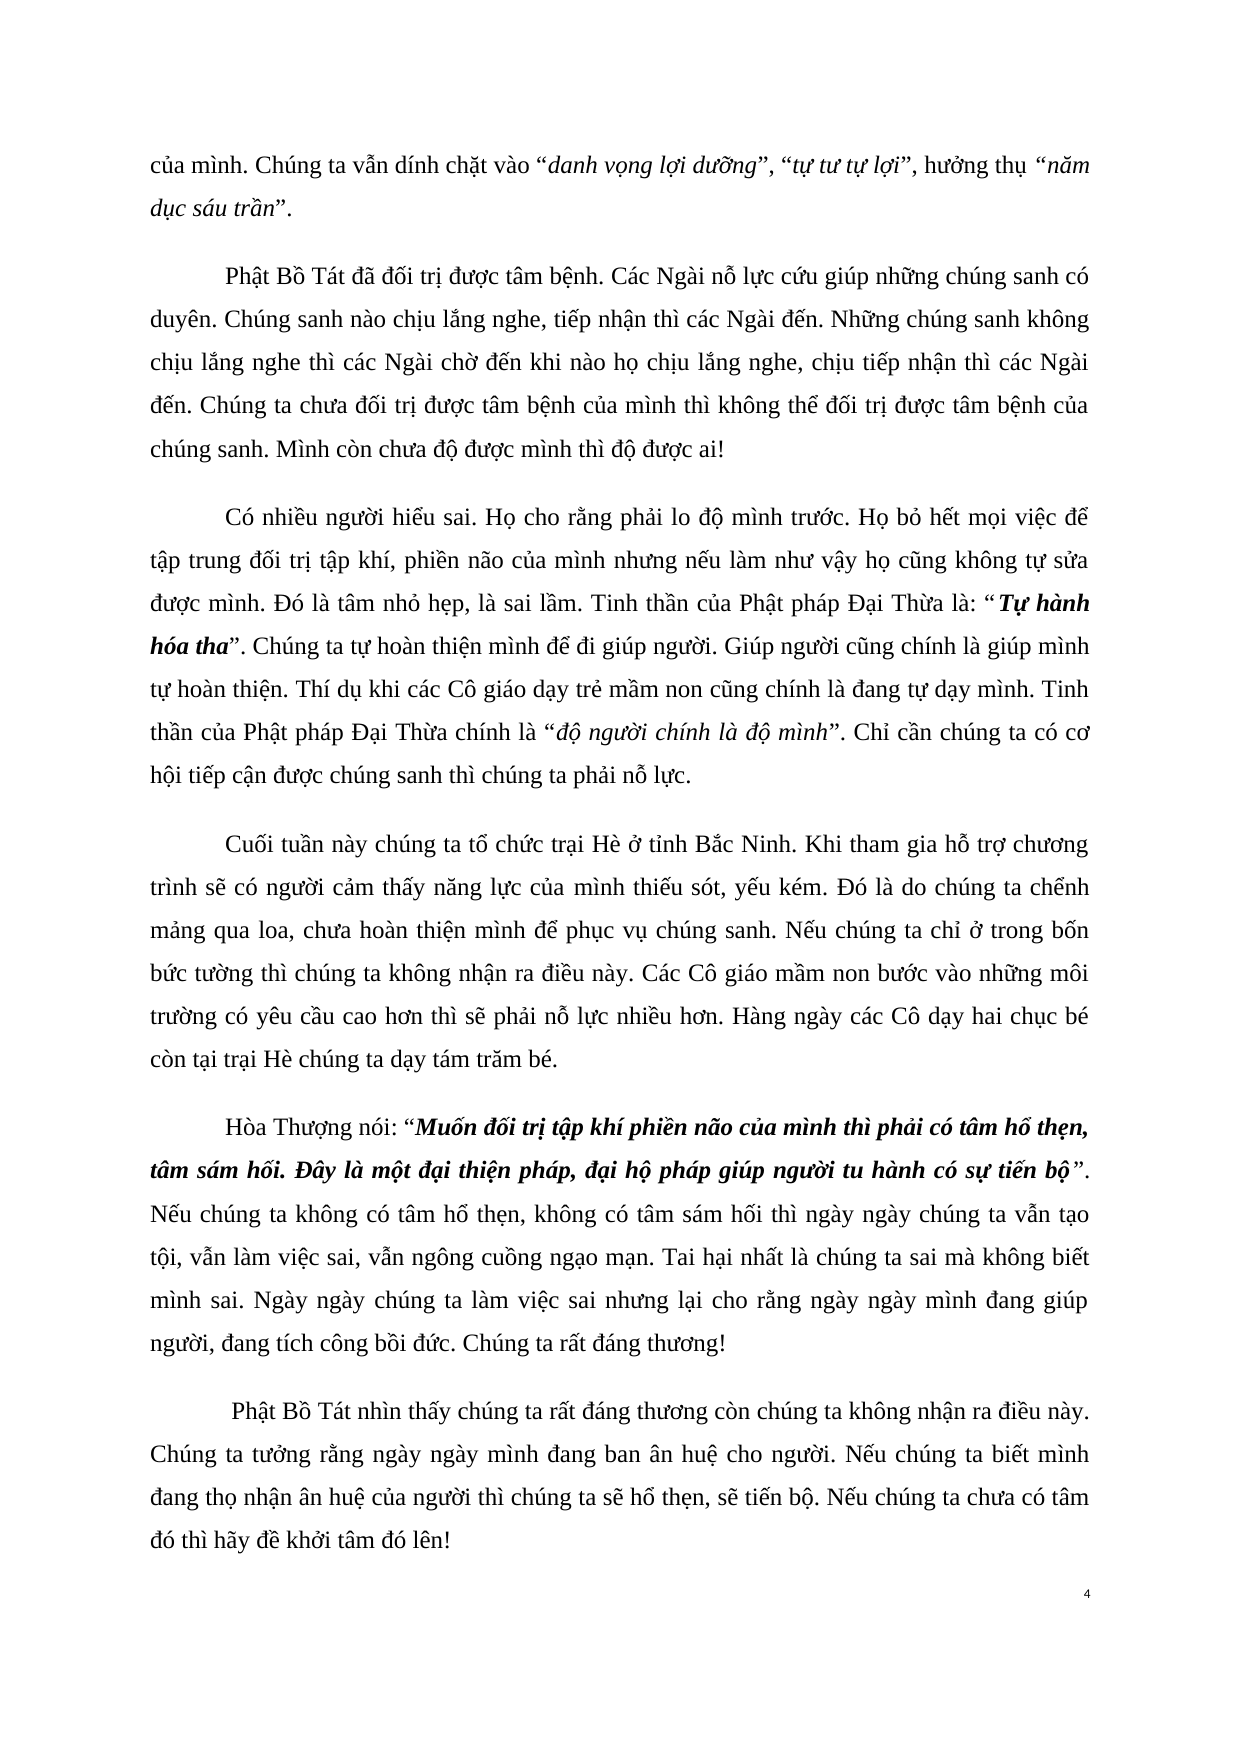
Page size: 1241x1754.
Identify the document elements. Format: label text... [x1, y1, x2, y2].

text Phật Bồ Tát đã đối trị được tâm bệnh. Các Ngài nỗ lực cứu giúp những chúng sanh có duyên. Chúng sanh nào chịu lắng nghe, tiếp nhận thì các Ngài đến. Những chúng sanh không chịu lắng nghe thì các Ngài chờ đến khi nào họ chịu lắng nghe, chịu tiếp nhận thì các Ngài đến. Chúng ta chưa đối trị được tâm bệnh của mình thì không thể đối trị được tâm bệnh của chúng sanh. Mình còn chưa độ được mình thì độ được ai! [150, 261, 1090, 462]
text Cuối tuần này chúng ta tổ chức trại Hè ở tỉnh Bắc Ninh. Khi tham gia hỗ trợ chương trình sẽ có người cảm thấy năng lực của mình thiếu sót, yếu kém. Đó là do chúng ta chểnh mảng qua loa, chưa hoàn thiện mình để phục vụ chúng sanh. Nếu chúng ta chỉ ở trong bốn bức tường thì chúng ta không nhận ra điều này. Các Cô giáo mầm non bước vào những môi trường có yêu cầu cao hơn thì sẽ phải nỗ lực nhiều hơn. Hàng ngày các Cô dạy hai chục bé còn tại trại Hè chúng ta dạy tám trăm bé. [150, 829, 1090, 1073]
text Phật Bồ Tát nhìn thấy chúng ta rất đáng thương còn chúng ta không nhận ra điều này. Chúng ta tưởng rằng ngày ngày mình đang ban ân huệ cho người. Nếu chúng ta biết mình đang thọ nhận ân huệ của người thì chúng ta sẽ hổ thẹn, sẽ tiến bộ. Nếu chúng ta chưa có tâm đó thì hãy đề khởi tâm đó lên! [150, 1396, 1090, 1554]
text Có nhiều người hiểu sai. Họ cho rằng phải lo độ mình trước. Họ bỏ hết mọi việc để tập trung đối trị tập khí, phiền não của mình nhưng nếu làm như vậy họ cũng không tự sửa được mình. Đó là tâm nhỏ hẹp, là sai lầm. Tinh thần của Phật pháp Đại Thừa là: “Tự hành hóa tha”. Chúng ta tự hoàn thiện mình để đi giúp người. Giúp người cũng chính là giúp mình tự hoàn thiện. Thí dụ khi các Cô giáo dạy trẻ mầm non cũng chính là đang tự dạy mình. Tinh thần của Phật pháp Đại Thừa chính là “độ người chính là độ mình”. Chỉ cần chúng ta có cơ hội tiếp cận được chúng sanh thì chúng ta phải nỗ lực. [150, 502, 1090, 789]
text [150, 150, 1090, 222]
text Hòa Thượng nói: “Muốn đối trị tập khí phiền não của mình thì phải có tâm hổ thẹn, tâm sám hối. Đây là một đại thiện pháp, đại hộ pháp giúp người tu hành có sự tiến bộ”. Nếu chúng ta không có tâm hổ thẹn, không có tâm sám hối thì ngày ngày chúng ta vẫn tạo tội, vẫn làm việc sai, vẫn ngông cuồng ngạo mạn. Tai hại nhất là chúng ta sai mà không biết mình sai. Ngày ngày chúng ta làm việc sai nhưng lại cho rằng ngày ngày mình đang giúp người, đang tích công bồi đức. Chúng ta rất đáng thương! [150, 1112, 1090, 1357]
